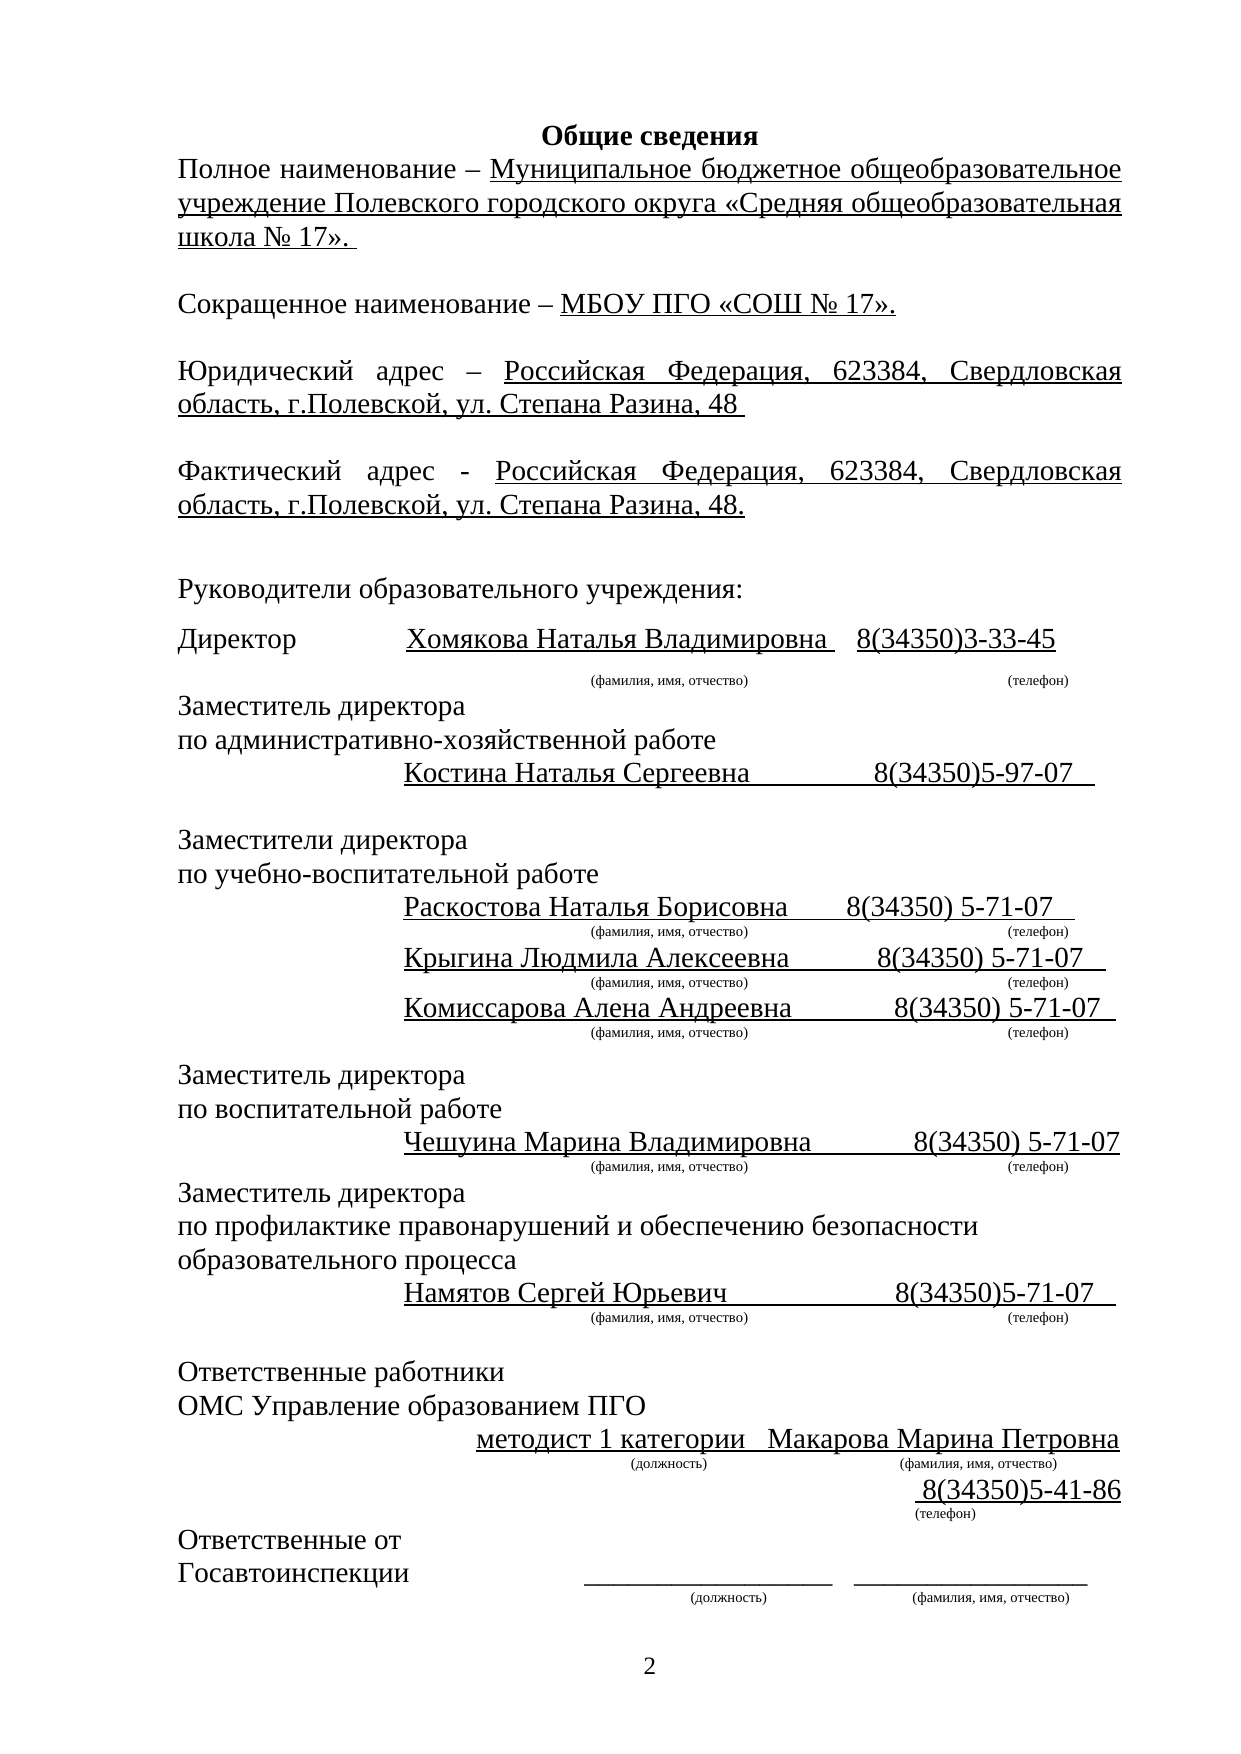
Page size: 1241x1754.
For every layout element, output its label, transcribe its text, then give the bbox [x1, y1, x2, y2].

text (фамилия, имя, отчество) (телефон) [177, 672, 1122, 688]
text ОМС Управление образованием ПГО [177, 1388, 1122, 1421]
text по воспитательной работе [177, 1091, 1122, 1124]
text Фактический адрес - Российская Федерация, 623384, Свердловская область, г.Полевской, ул. Степана Разина, 48. [177, 453, 1122, 521]
text Раскостова Наталья Борисовна 8(34350) 5-71-07 [177, 889, 1122, 923]
text Госавтоинспекции _________________ ________________ [177, 1556, 1122, 1589]
text Костина Наталья Сергеевна 8(34350)5-97-07 [177, 755, 1122, 789]
text Руководители образовательного учреждения: [177, 571, 1122, 604]
text (должность) (фамилия, имя, отчество) [177, 1455, 1122, 1472]
text (фамилия, имя, отчество) (телефон) [177, 1309, 1122, 1326]
text Заместитель директора [177, 1057, 1122, 1091]
text (фамилия, имя, отчество) (телефон) [177, 973, 1122, 990]
text методист 1 категории Макарова Марина Петровна [177, 1421, 1122, 1455]
text (фамилия, имя, отчество) (телефон) [177, 1024, 1122, 1041]
text Заместитель директора [177, 1175, 1122, 1208]
text по профилактике правонарушений и обеспечению безопасности образовательного процесса [177, 1208, 1122, 1275]
text (должность) (фамилия, имя, отчество) [177, 1589, 1122, 1606]
text Полное наименование – Муниципальное бюджетное общеобразовательное учреждение Полевского городского округа «Средняя общеобразовательная школа № 17». [177, 152, 1122, 214]
text Директор Хомякова Наталья Владимировна 8(34350)3-33-45 [177, 621, 1122, 655]
text Полное наименование – Муниципальное бюджетное общеобразовательное учреждение Полевского городского округа «Средняя общеобразовательная школа № 17». [177, 215, 1122, 252]
text Ответственные от [177, 1522, 1122, 1556]
text Общие сведения [177, 118, 1122, 152]
text Юридический адрес – Российская Федерация, 623384, Свердловская область, г.Полевской, ул. Степана Разина, 48 [177, 353, 1122, 420]
text Крыгина Людмила Алексеевна 8(34350) 5-71-07 [177, 940, 1122, 973]
text по административно-хозяйственной работе [177, 722, 1122, 755]
text (телефон) [915, 1505, 1122, 1522]
text (фамилия, имя, отчество) (телефон) [177, 1158, 1122, 1175]
text по учебно-воспитательной работе [177, 856, 1122, 889]
text 8(34350)5-41-86 [915, 1472, 1122, 1505]
text Намятов Сергей Юрьевич 8(34350)5-71-07 [177, 1275, 1122, 1309]
text (фамилия, имя, отчество) (телефон) [177, 923, 1122, 940]
text Чешуина Марина Владимировна 8(34350) 5-71-07 [177, 1124, 1122, 1158]
text Заместитель директора [177, 688, 1122, 722]
text Ответственные работники [177, 1354, 1122, 1388]
text Комиссарова Алена Андреевна 8(34350) 5-71-07 [177, 990, 1122, 1024]
text Заместители директора [177, 822, 1122, 856]
text Сокращенное наименование – МБОУ ПГО «СОШ № 17». [177, 286, 1122, 319]
